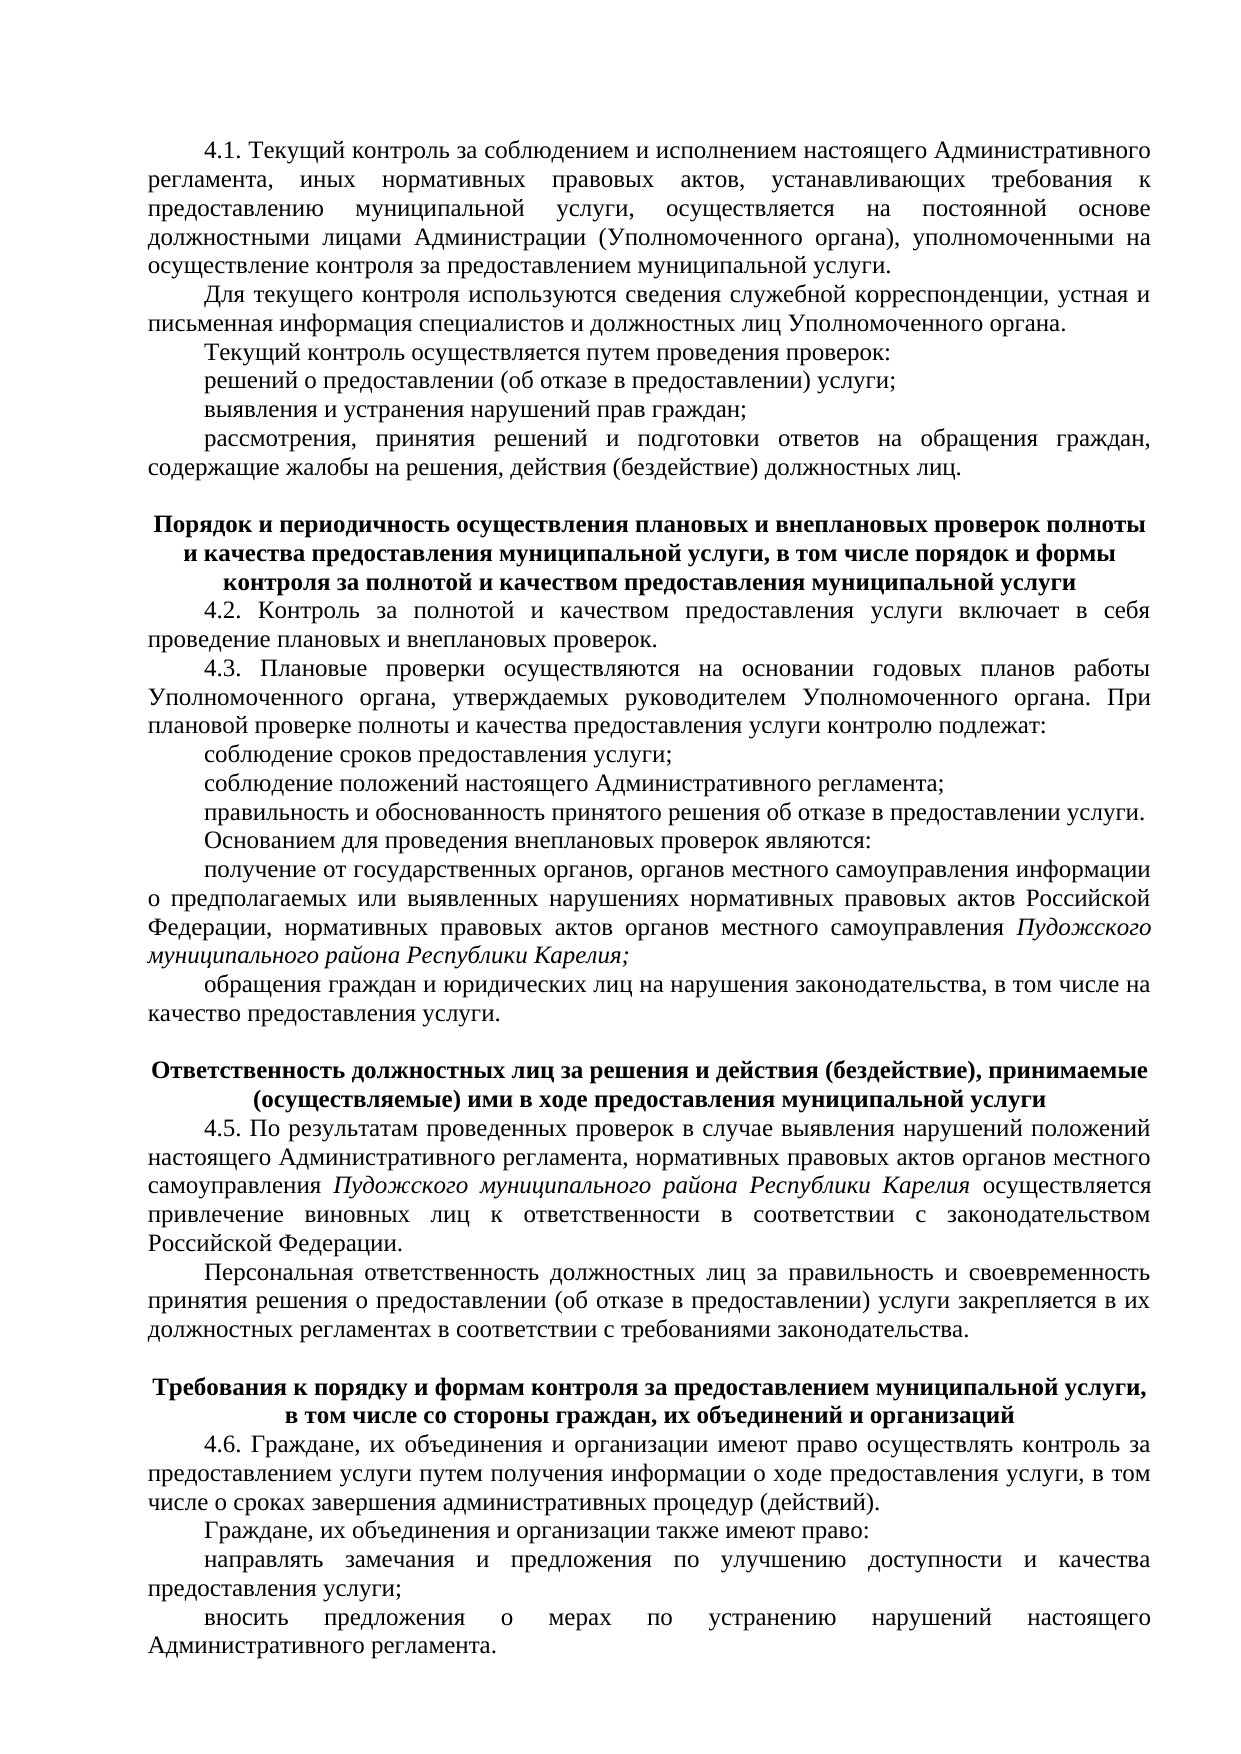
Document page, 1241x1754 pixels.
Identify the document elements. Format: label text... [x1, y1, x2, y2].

text Требования к порядку и формам контроля за предоставлением муниципальной услуги, в том числе со стороны граждан, их объединений и организаций [148, 1372, 1152, 1429]
text направлять замечания и предложения по улучшению доступности и качества предоставления услуги; [148, 1544, 1152, 1602]
text Текущий контроль осуществляется путем проведения проверок: [148, 337, 1152, 365]
text получение от государственных органов, органов местного самоуправления информации о предполагаемых или выявленных нарушениях нормативных правовых актов Российской Федерации, нормативных правовых актов органов местного самоуправления Пудожского муниципального района Республики Карелия; [148, 854, 1152, 969]
text решений о предоставлении (об отказе в предоставлении) услуги; [148, 365, 1152, 394]
text Порядок и периодичность осуществления плановых и внеплановых проверок полноты и качества предоставления муниципальной услуги, в том числе порядок и формы контроля за полнотой и качеством предоставления муниципальной услуги [148, 509, 1152, 595]
text 4.1. Текущий контроль за соблюдением и исполнением настоящего Административного регламента, иных нормативных правовых актов, устанавливающих требования к предоставлению муниципальной услуги, осуществляется на постоянной основе должностными лицами Администрации (Уполномоченного органа), уполномоченными на осуществление контроля за предоставлением муниципальной услуги. [148, 135, 1152, 279]
text соблюдение положений настоящего Административного регламента; [148, 768, 1152, 797]
text соблюдение сроков предоставления услуги; [148, 739, 1152, 768]
text правильность и обоснованность принятого решения об отказе в предоставлении услуги. [148, 797, 1152, 825]
text выявления и устранения нарушений прав граждан; [148, 394, 1152, 423]
text Граждане, их объединения и организации также имеют право: [148, 1515, 1152, 1544]
text рассмотрения, принятия решений и подготовки ответов на обращения граждан, содержащие жалобы на решения, действия (бездействие) должностных лиц. [148, 423, 1152, 480]
text 4.6. Граждане, их объединения и организации имеют право осуществлять контроль за предоставлением услуги путем получения информации о ходе предоставления услуги, в том числе о сроках завершения административных процедур (действий). [148, 1429, 1152, 1515]
text вносить предложения о мерах по устранению нарушений настоящего Административного регламента. [148, 1602, 1152, 1659]
text Основанием для проведения внеплановых проверок являются: [148, 825, 1152, 854]
text Для текущего контроля используются сведения служебной корреспонденции, устная и письменная информация специалистов и должностных лиц Уполномоченного органа. [148, 279, 1152, 337]
text 4.3. Плановые проверки осуществляются на основании годовых планов работы Уполномоченного органа, утверждаемых руководителем Уполномоченного органа. При плановой проверке полноты и качества предоставления услуги контролю подлежат: [148, 653, 1152, 739]
text Ответственность должностных лиц за решения и действия (бездействие), принимаемые (осуществляемые) ими в ходе предоставления муниципальной услуги [148, 1055, 1152, 1113]
text 4.5. По результатам проведенных проверок в случае выявления нарушений положений настоящего Административного регламента, нормативных правовых актов органов местного самоуправления Пудожского муниципального района Республики Карелия осуществляется привлечение виновных лиц к ответственности в соответствии с законодательством Российской Федерации. [148, 1113, 1152, 1257]
text Персональная ответственность должностных лиц за правильность и своевременность принятия решения о предоставлении (об отказе в предоставлении) услуги закрепляется в их должностных регламентах в соответствии с требованиями законодательства. [148, 1257, 1152, 1343]
text 4.2. Контроль за полнотой и качеством предоставления услуги включает в себя проведение плановых и внеплановых проверок. [148, 595, 1152, 653]
text обращения граждан и юридических лиц на нарушения законодательства, в том числе на качество предоставления услуги. [148, 969, 1152, 1027]
